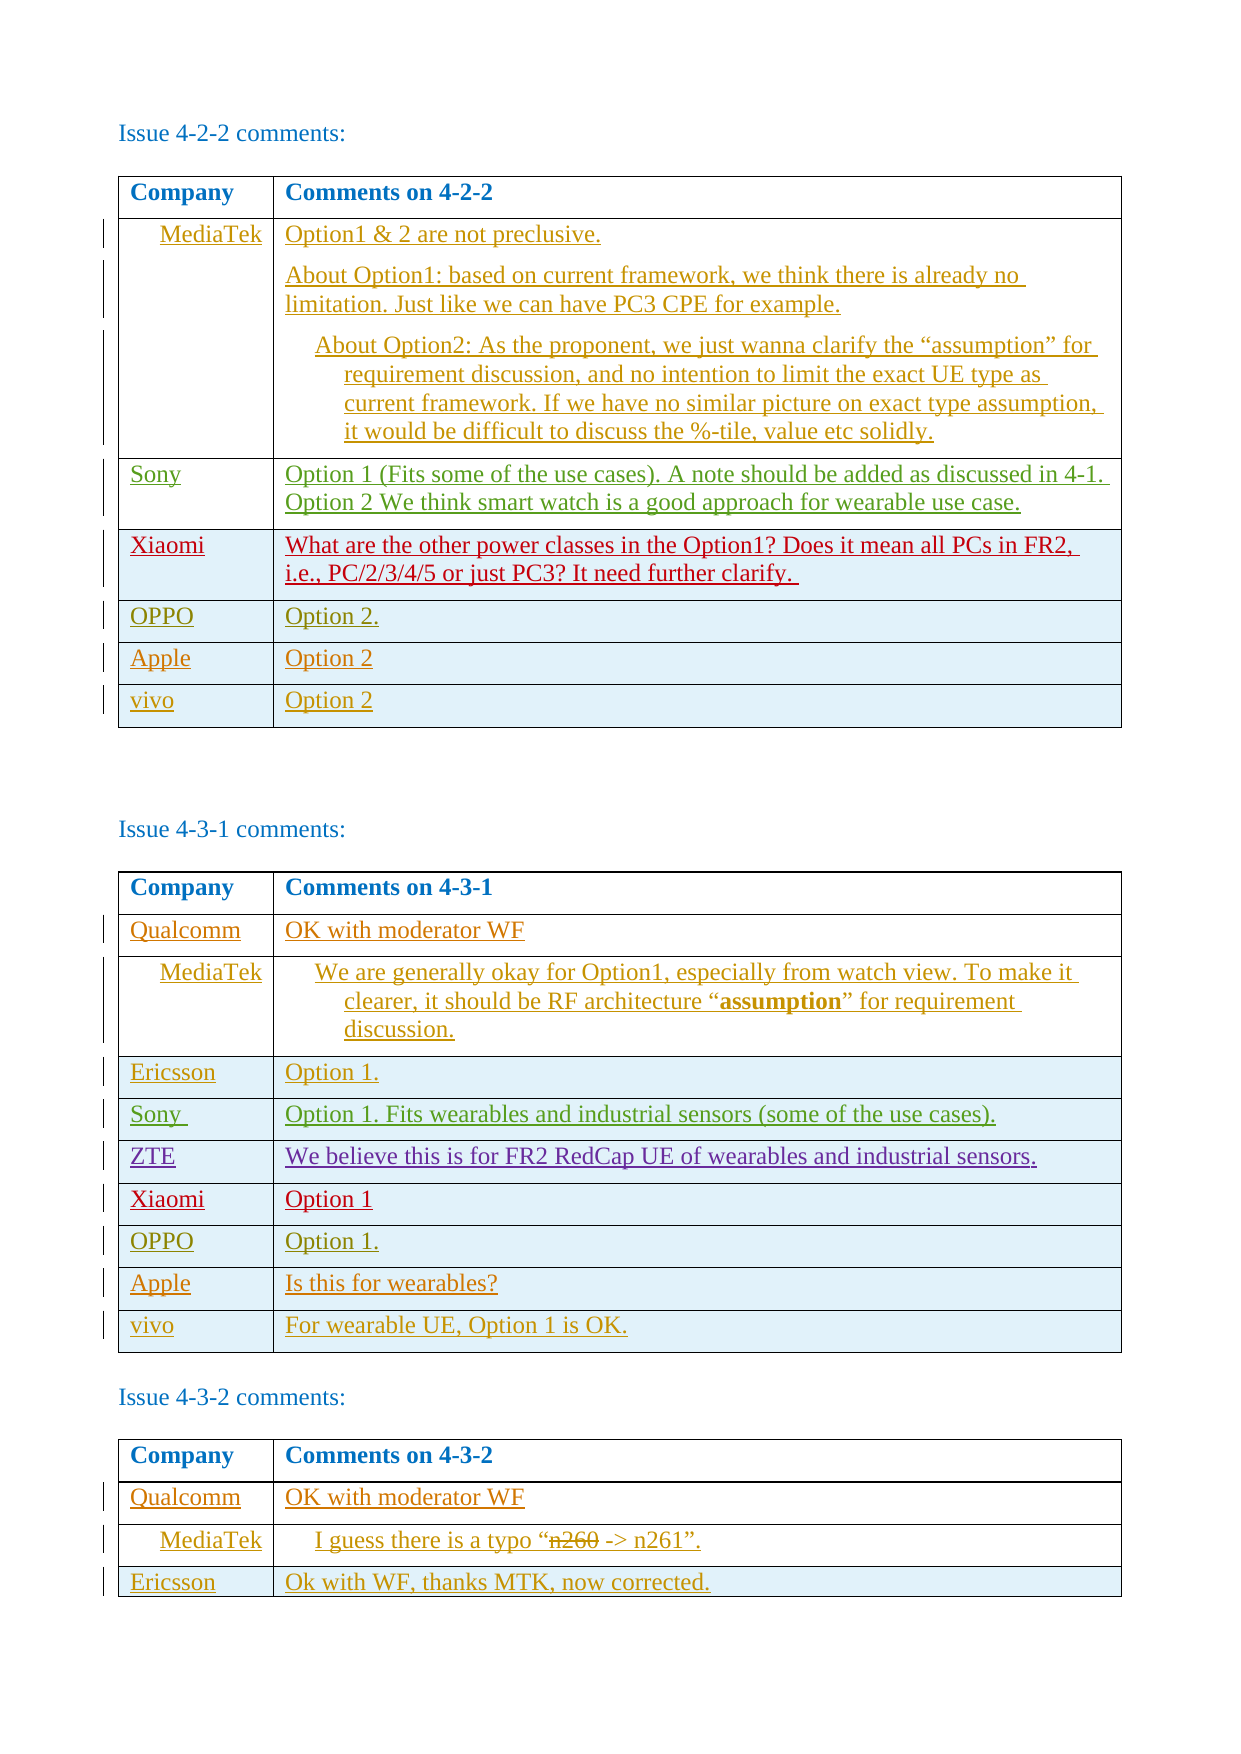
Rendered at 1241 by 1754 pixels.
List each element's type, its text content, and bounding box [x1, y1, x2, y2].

table_cell [119, 915, 273, 956]
table_cell [119, 1483, 273, 1524]
text Issue 4-3-2 comments: [118, 1382, 1122, 1410]
table_header Company [119, 177, 273, 218]
table_cell [119, 957, 273, 1056]
table_cell [274, 957, 1121, 1056]
text Issue 4-3-1 comments: [118, 814, 1122, 843]
table_cell [119, 219, 273, 458]
table_header Comments on 4-3-2 [274, 1440, 1121, 1481]
table_cell [274, 459, 1121, 529]
table_header Comments on 4-3-1 [274, 873, 1121, 914]
table_cell [119, 1525, 273, 1566]
table_header Comments on 4-2-2 [274, 177, 1121, 218]
table_cell [274, 1525, 1121, 1566]
table_cell [274, 915, 1121, 956]
table_cell [274, 1483, 1121, 1524]
table_header Company [119, 1440, 273, 1481]
text Issue 4-2-2 comments: [118, 118, 1122, 147]
table_cell [119, 459, 273, 529]
table_header Company [119, 873, 273, 914]
table_cell [274, 219, 1121, 458]
